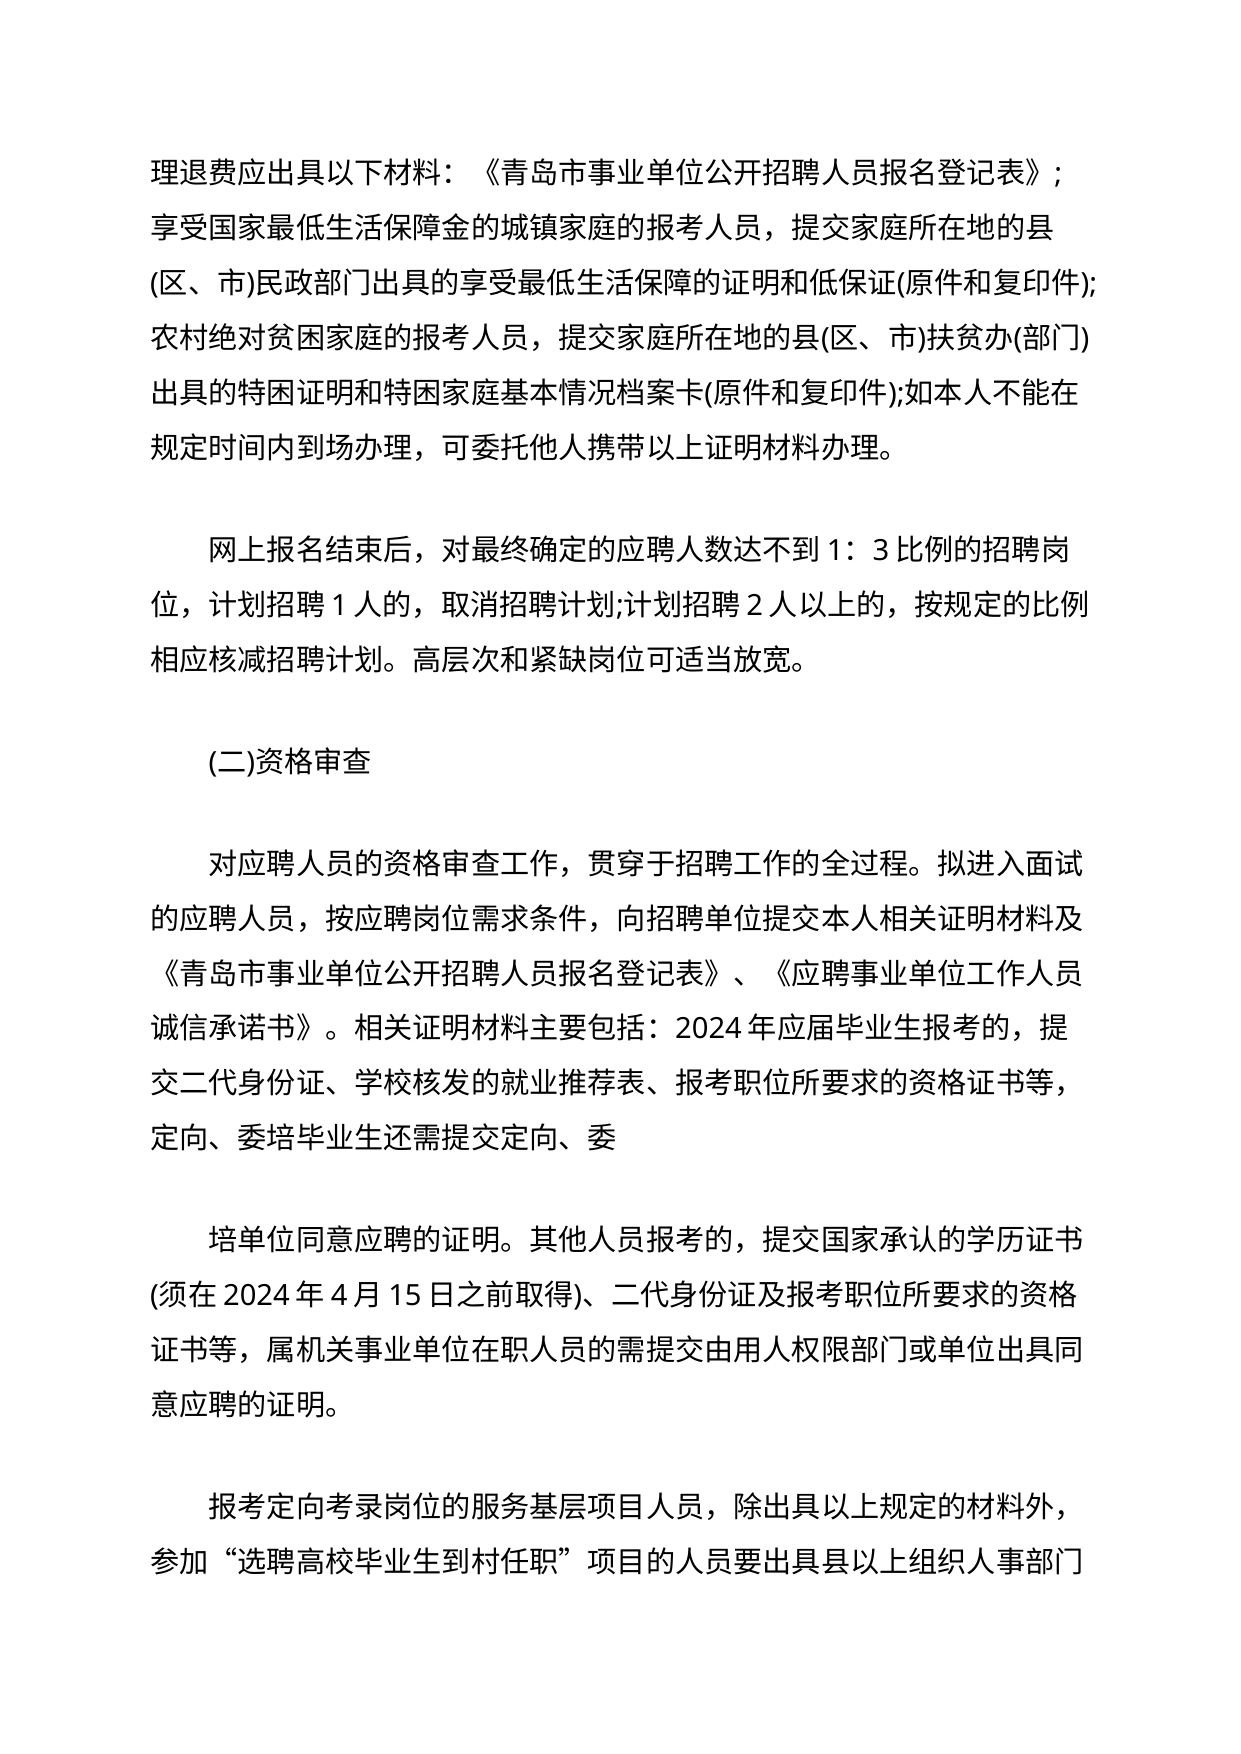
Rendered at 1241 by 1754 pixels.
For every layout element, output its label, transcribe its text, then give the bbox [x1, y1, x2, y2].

text 培单位同意应聘的证明。其他人员报考的，提交国家承认的学历证书(须在2024年4月15日之前取得)、二代身份证及报考职位所要求的资格证书等，属机关事业单位在职人员的需提交由用人权限部门或单位出具同意应聘的证明。 [150, 1217, 1090, 1424]
text 网上报名结束后，对最终确定的应聘人数达不到1：3比例的招聘岗位，计划招聘1人的，取消招聘计划;计划招聘2人以上的，按规定的比例相应核减招聘计划。高层次和紧缺岗位可适当放宽。 [150, 527, 1090, 679]
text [150, 1483, 1090, 1581]
text (二)资格审查 [150, 738, 1090, 781]
text 对应聘人员的资格审查工作，贯穿于招聘工作的全过程。拟进入面试的应聘人员，按应聘岗位需求条件，向招聘单位提交本人相关证明材料及《青岛市事业单位公开招聘人员报名登记表》、《应聘事业单位工作人员诚信承诺书》。相关证明材料主要包括：2024年应届毕业生报考的，提交二代身份证、学校核发的就业推荐表、报考职位所要求的资格证书等，定向、委培毕业生还需提交定向、委 [150, 840, 1090, 1157]
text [150, 150, 1090, 467]
